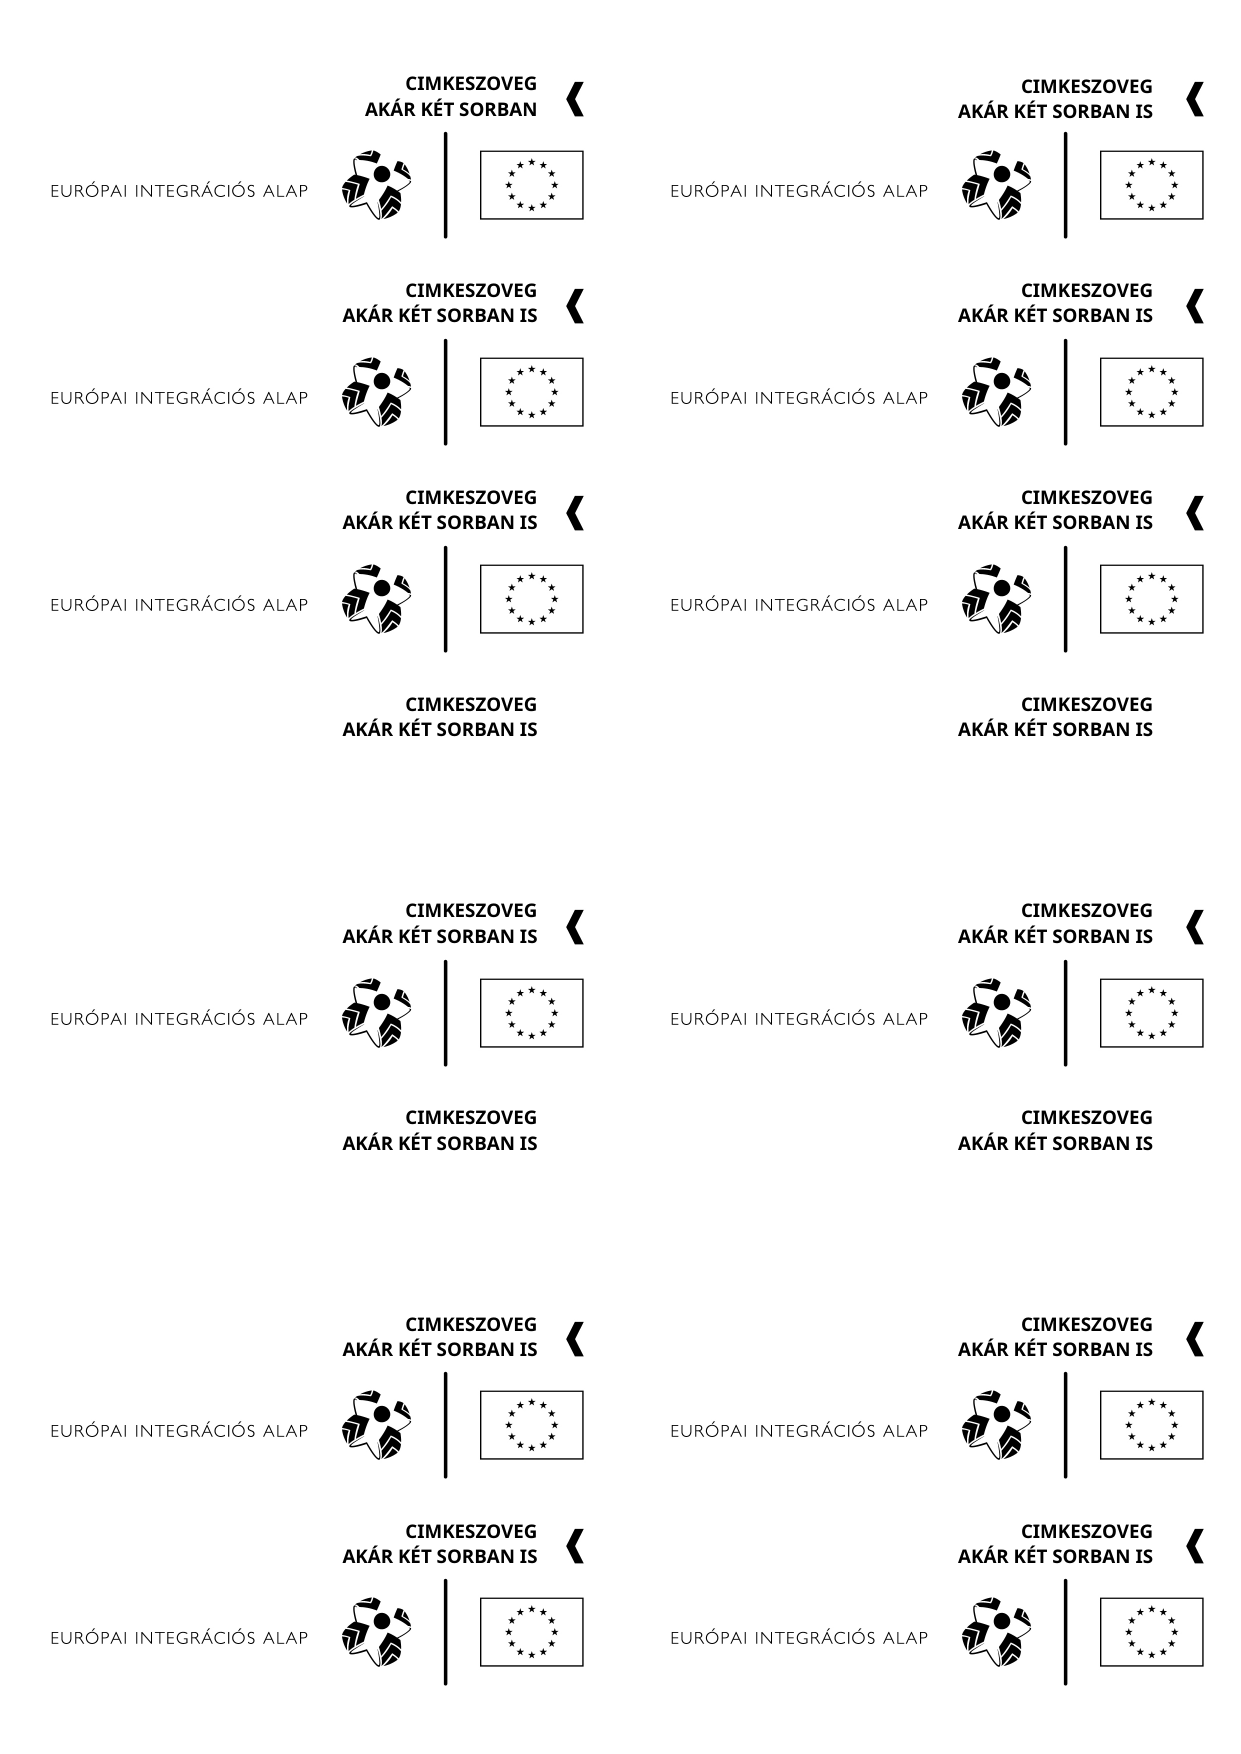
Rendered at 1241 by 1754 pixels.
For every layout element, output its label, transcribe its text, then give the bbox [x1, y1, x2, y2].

table_cell [619, 668, 1239, 874]
table_cell [619, 1288, 1239, 1495]
table_header cimke szovegecimke szovegcimkeszoveg akár két sorbancimkeszoveg akár két sorban is [0, 47, 619, 254]
table_cell [619, 461, 1239, 668]
table_cell [0, 1495, 619, 1701]
table_cell [0, 668, 619, 874]
table_cell [619, 1081, 1239, 1288]
table_cell [0, 1081, 619, 1288]
table_cell [0, 874, 619, 1081]
table_cell [0, 254, 619, 461]
table_cell [0, 461, 619, 668]
table_cell [619, 1495, 1239, 1701]
table_header [619, 47, 1239, 254]
table_cell [619, 874, 1239, 1081]
table_cell [619, 254, 1239, 461]
table_cell [0, 1288, 619, 1495]
